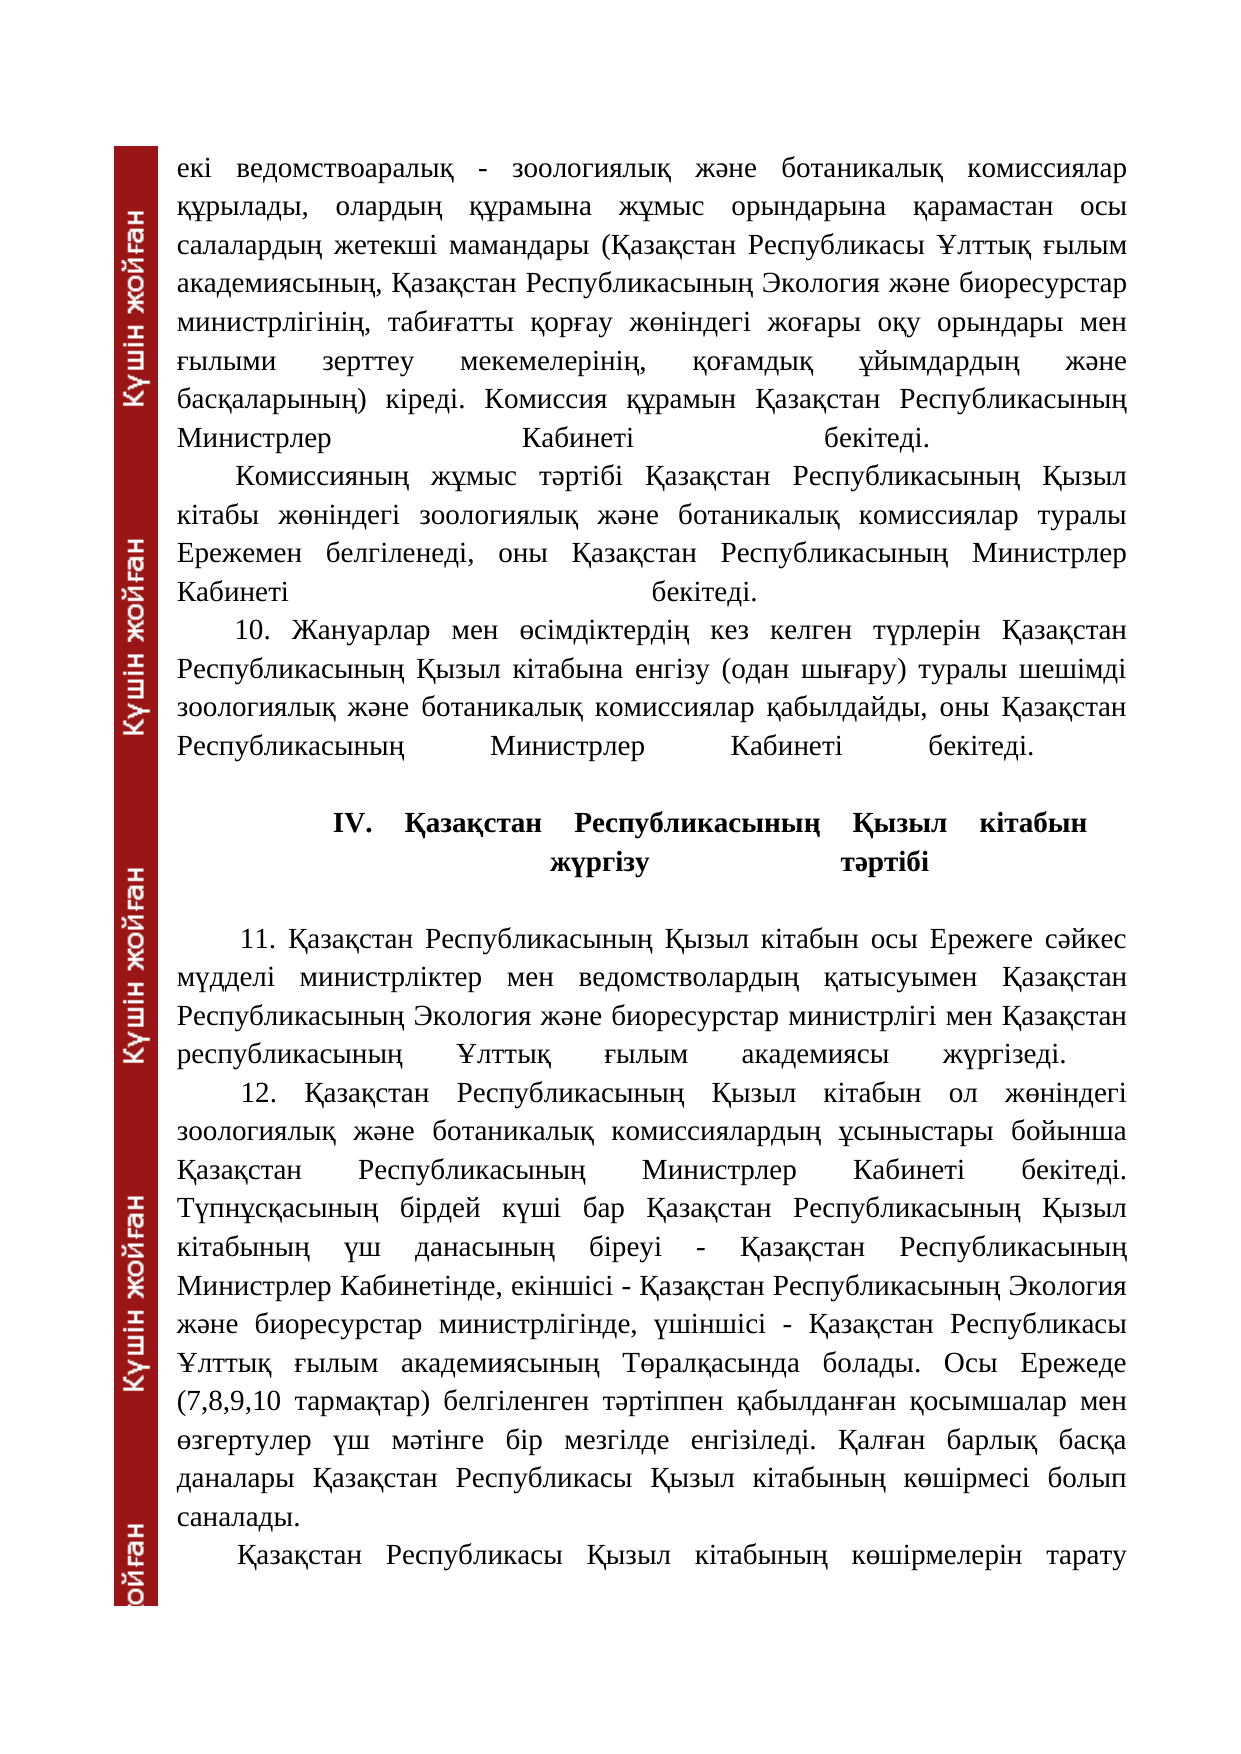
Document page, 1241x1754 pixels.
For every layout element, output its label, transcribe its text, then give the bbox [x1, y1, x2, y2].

picture [114, 1571, 158, 1606]
picture [114, 800, 158, 805]
picture [114, 146, 158, 150]
picture [114, 916, 158, 921]
text IV. Қазақстан Республикасының Қызыл кiтабын жүргiзу тәртiбi [112, 805, 1128, 916]
